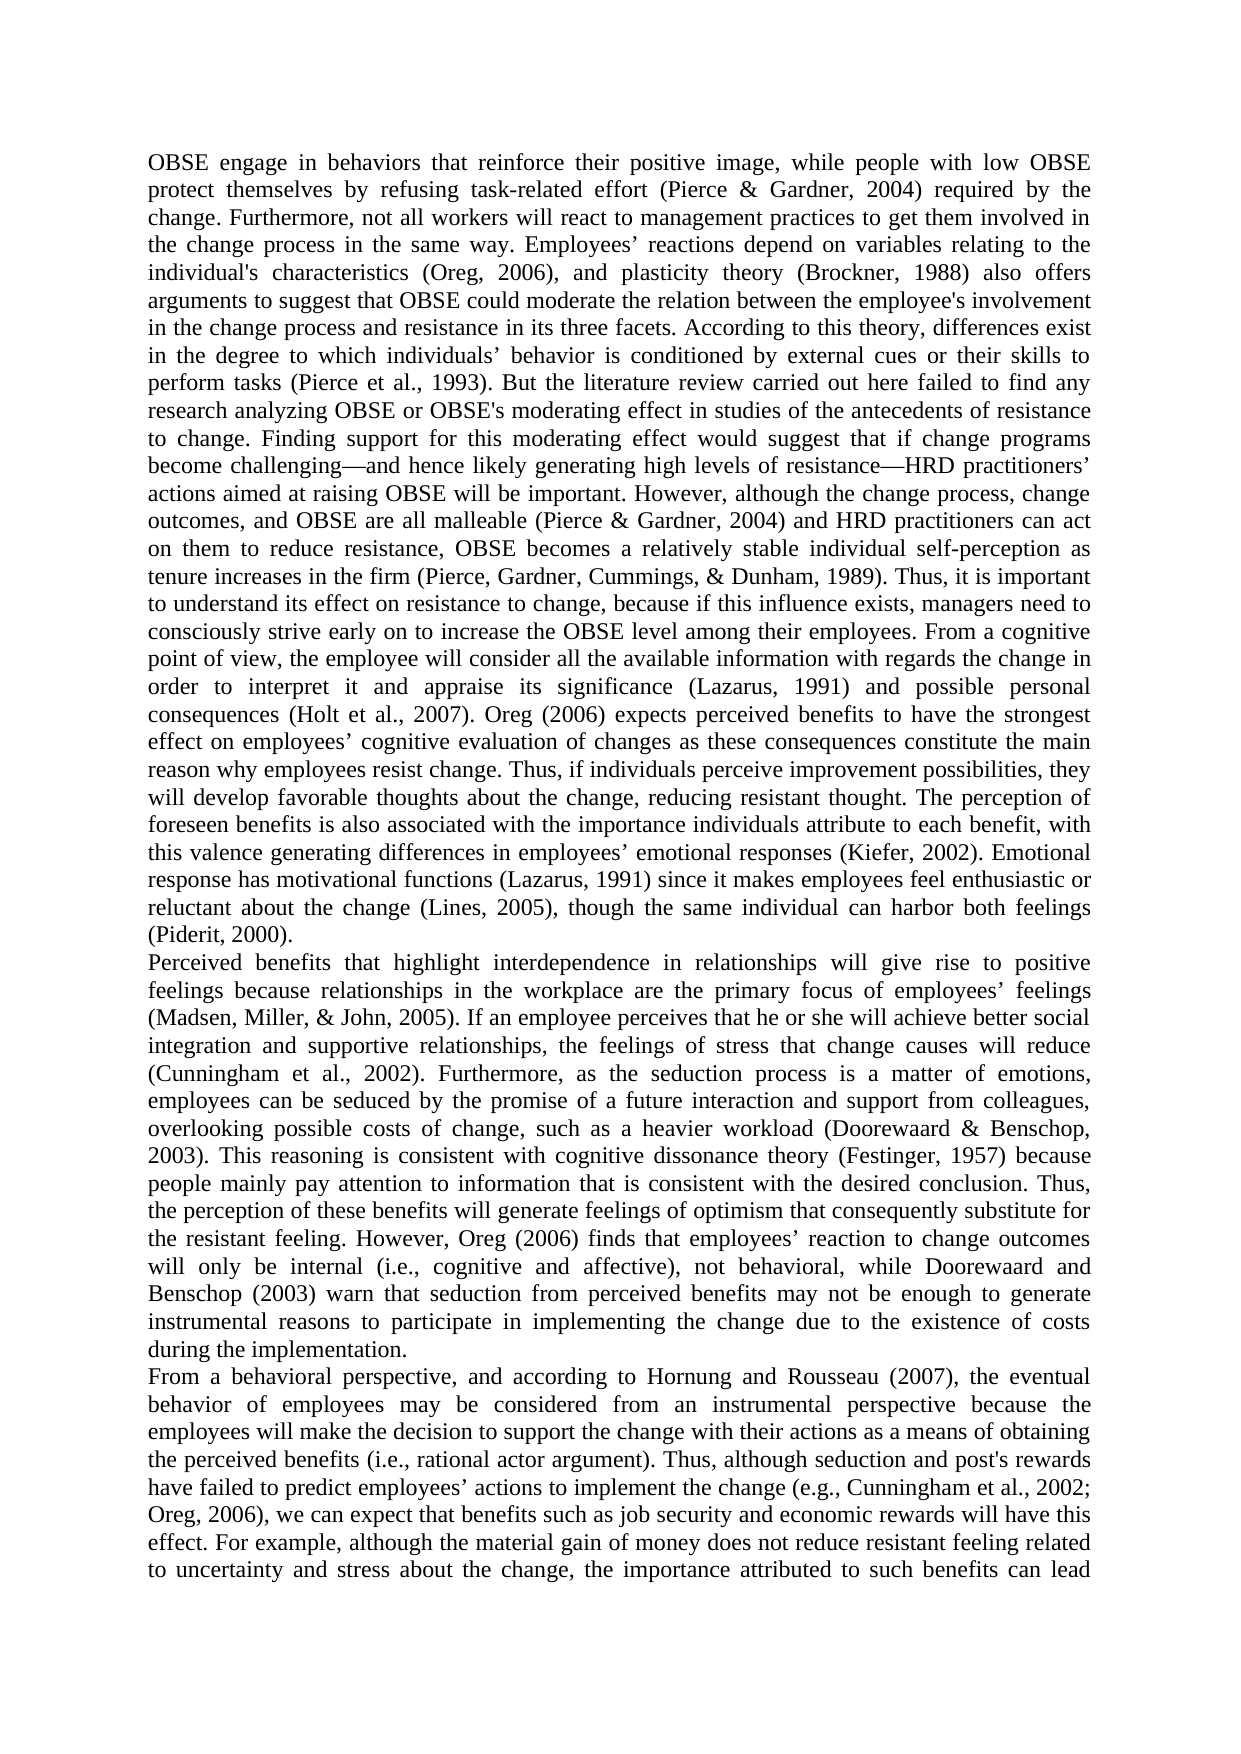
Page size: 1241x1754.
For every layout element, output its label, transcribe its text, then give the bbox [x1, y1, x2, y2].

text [148, 148, 1093, 948]
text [148, 1362, 1093, 1583]
text Perceived benefits that highlight interdependence in relationships will give rise to positive feelings because relationships in the workplace are the primary focus of employees’ feelings (Madsen, Miller, & John, 2005). If an employee perceives that he or she will achieve better social integration and supportive relationships, the feelings of stress that change causes will reduce (Cunningham et al., 2002). Furthermore, as the seduction process is a matter of emotions, employees can be seduced by the promise of a future interaction and support from colleagues, overlooking possible costs of change, such as a heavier workload (Doorewaard & Benschop, 2003). This reasoning is consistent with cognitive dissonance theory (Festinger, 1957) because people mainly pay attention to information that is consistent with the desired conclusion. Thus, the perception of these benefits will generate feelings of optimism that consequently substitute for the resistant feeling. However, Oreg (2006) finds that employees’ reaction to change outcomes will only be internal (i.e., cognitive and affective), not behavioral, while Doorewaard and Benschop (2003) warn that seduction from perceived benefits may not be enough to generate instrumental reasons to participate in implementing the change due to the existence of costs during the implementation. [148, 948, 1093, 1362]
